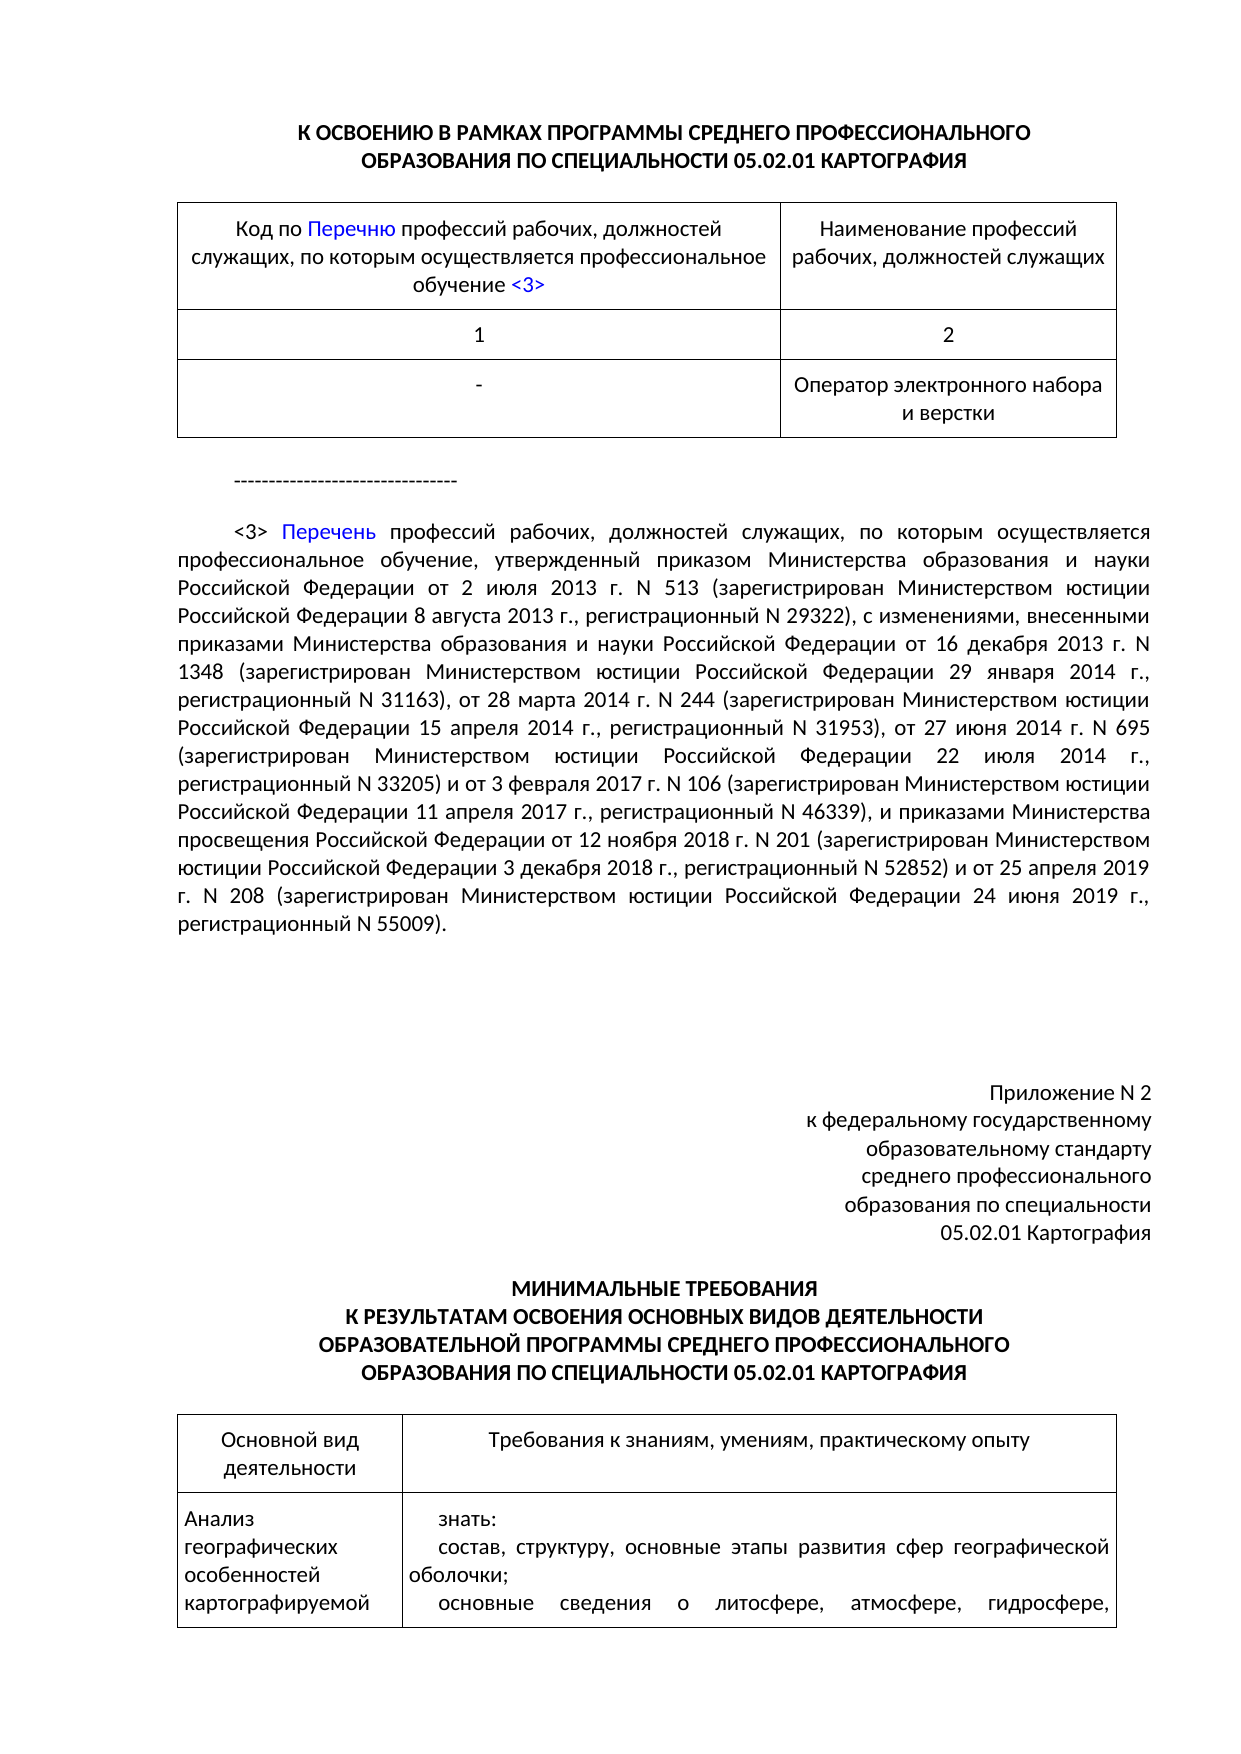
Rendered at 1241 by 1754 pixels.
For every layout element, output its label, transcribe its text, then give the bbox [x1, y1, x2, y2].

text образования по специальности [177, 1190, 1152, 1218]
table_cell - [178, 360, 780, 437]
table_header Код по Перечню профессий рабочих, должностей служащих, по которым осуществляется профессиональное обучение <3> [178, 203, 780, 308]
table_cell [178, 1493, 402, 1627]
title ОБРАЗОВАТЕЛЬНОЙ ПРОГРАММЫ СРЕДНЕГО ПРОФЕССИОНАЛЬНОГО [177, 1330, 1152, 1358]
table_cell 2 [781, 310, 1116, 359]
text <3> Перечень профессий рабочих, должностей служащих, по которым осуществляется профессиональное обучение, утвержденный приказом Министерства образования и науки Российской Федерации от 2 июля 2013 г. N 513 (зарегистрирован Министерством юстиции Российской Федерации 8 августа 2013 г., регистрационный N 29322), с изменениями, внесенными приказами Министерства образования и науки Российской Федерации от 16 декабря 2013 г. N 1348 (зарегистрирован Министерством юстиции Российской Федерации 29 января 2014 г., регистрационный N 31163), от 28 марта 2014 г. N 244 (зарегистрирован Министерством юстиции Российской Федерации 15 апреля 2014 г., регистрационный N 31953), от 27 июня 2014 г. N 695 (зарегистрирован Министерством юстиции Российской Федерации 22 июля 2014 г., регистрационный N 33205) и от 3 февраля 2017 г. N 106 (зарегистрирован Министерством юстиции Российской Федерации 11 апреля 2017 г., регистрационный N 46339), и приказами Министерства просвещения Российской Федерации от 12 ноября 2018 г. N 201 (зарегистрирован Министерством юстиции Российской Федерации 3 декабря 2018 г., регистрационный N 52852) и от 25 апреля 2019 г. N 208 (зарегистрирован Министерством юстиции Российской Федерации 24 июня 2019 г., регистрационный N 55009). [177, 517, 1152, 937]
title ОБРАЗОВАНИЯ ПО СПЕЦИАЛЬНОСТИ 05.02.01 КАРТОГРАФИЯ [177, 1358, 1152, 1386]
table_header Основной вид деятельности [178, 1415, 402, 1492]
text образовательному стандарту [177, 1134, 1152, 1162]
table_cell 1 [178, 310, 780, 359]
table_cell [403, 1493, 1116, 1627]
table_cell Оператор электронного набора и верстки [781, 360, 1116, 437]
title МИНИМАЛЬНЫЕ ТРЕБОВАНИЯ [177, 1274, 1152, 1302]
text к федеральному государственному [177, 1106, 1152, 1134]
title ОБРАЗОВАНИЯ ПО СПЕЦИАЛЬНОСТИ 05.02.01 КАРТОГРАФИЯ [177, 146, 1152, 174]
text Приложение N 2 [177, 1078, 1152, 1106]
title К ОСВОЕНИЮ В РАМКАХ ПРОГРАММЫ СРЕДНЕГО ПРОФЕССИОНАЛЬНОГО [177, 118, 1152, 146]
title К РЕЗУЛЬТАТАМ ОСВОЕНИЯ ОСНОВНЫХ ВИДОВ ДЕЯТЕЛЬНОСТИ [177, 1302, 1152, 1330]
text среднего профессионального [177, 1162, 1152, 1190]
text 05.02.01 Картография [177, 1218, 1152, 1246]
text -------------------------------- [177, 466, 1152, 494]
table_header Требования к знаниям, умениям, практическому опыту [403, 1415, 1116, 1492]
table_header Наименование профессий рабочих, должностей служащих [781, 203, 1116, 308]
